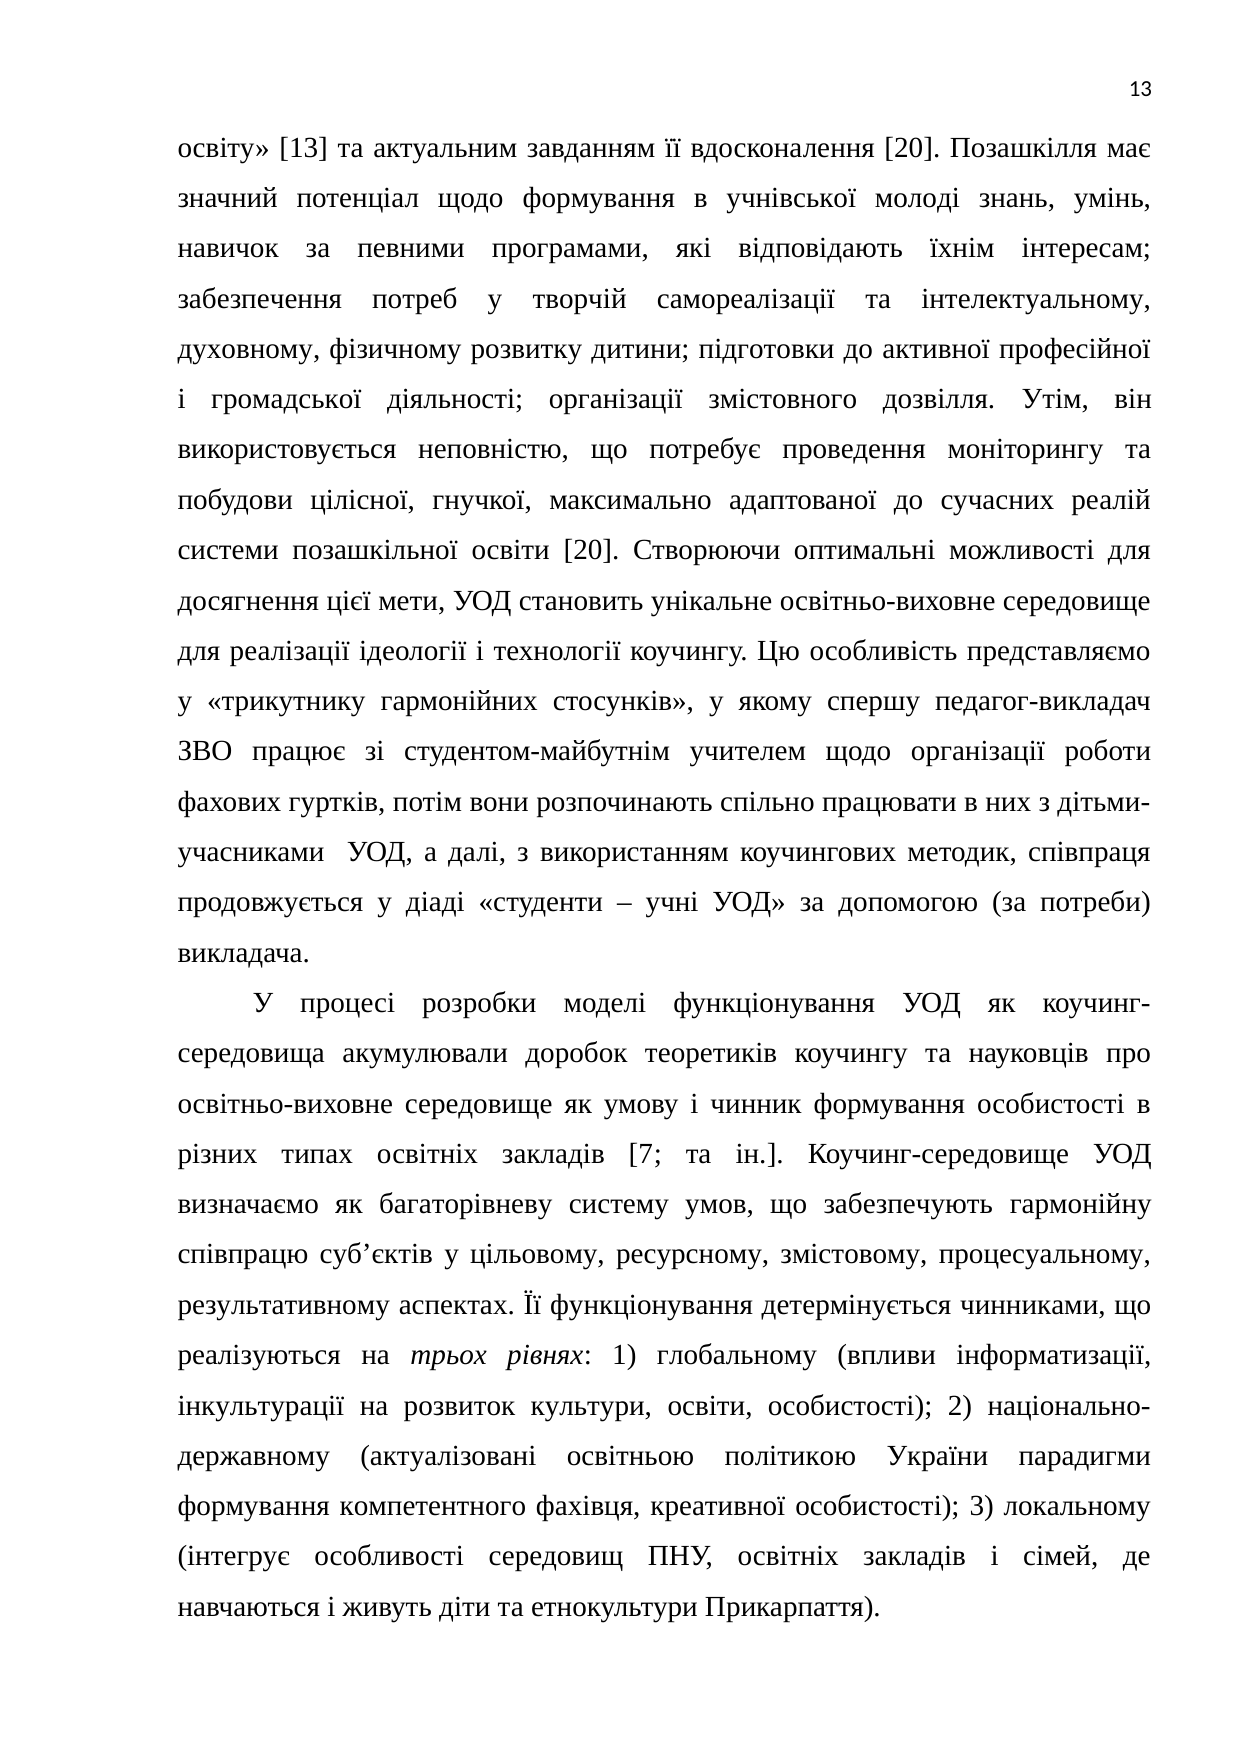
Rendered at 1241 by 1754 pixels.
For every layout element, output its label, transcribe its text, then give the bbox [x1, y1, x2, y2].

text У процесі розробки моделі функціонування УОД як коучинг-середовища акумулювали доробок теоретиків коучингу та науковців про освітньо-виховне середовище як умову і чинник формування особистості в різних типах освітніх закладів [7; та ін.]. Коучинг-середовище УОД визначаємо як багаторівневу систему умов, що забезпечують гармонійну співпрацю суб’єктів у цільовому, ресурсному, змістовому, процесуальному, результативному аспектах. Її функціонування детермінується чинниками, що реалізуються на трьох рівнях: 1) глобальному (впливи інформатизації, інкультурації на розвиток культури, освіти, особистості); 2) національно-державному (актуалізовані освітньою політикою України парадигми формування компетентного фахівця, креативної особистості); 3) локальному (інтегрує особливості середовищ ПНУ, освітніх закладів і сімей, де навчаються і живуть діти та етнокультури Прикарпаття). [177, 985, 1152, 1622]
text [177, 130, 1152, 968]
